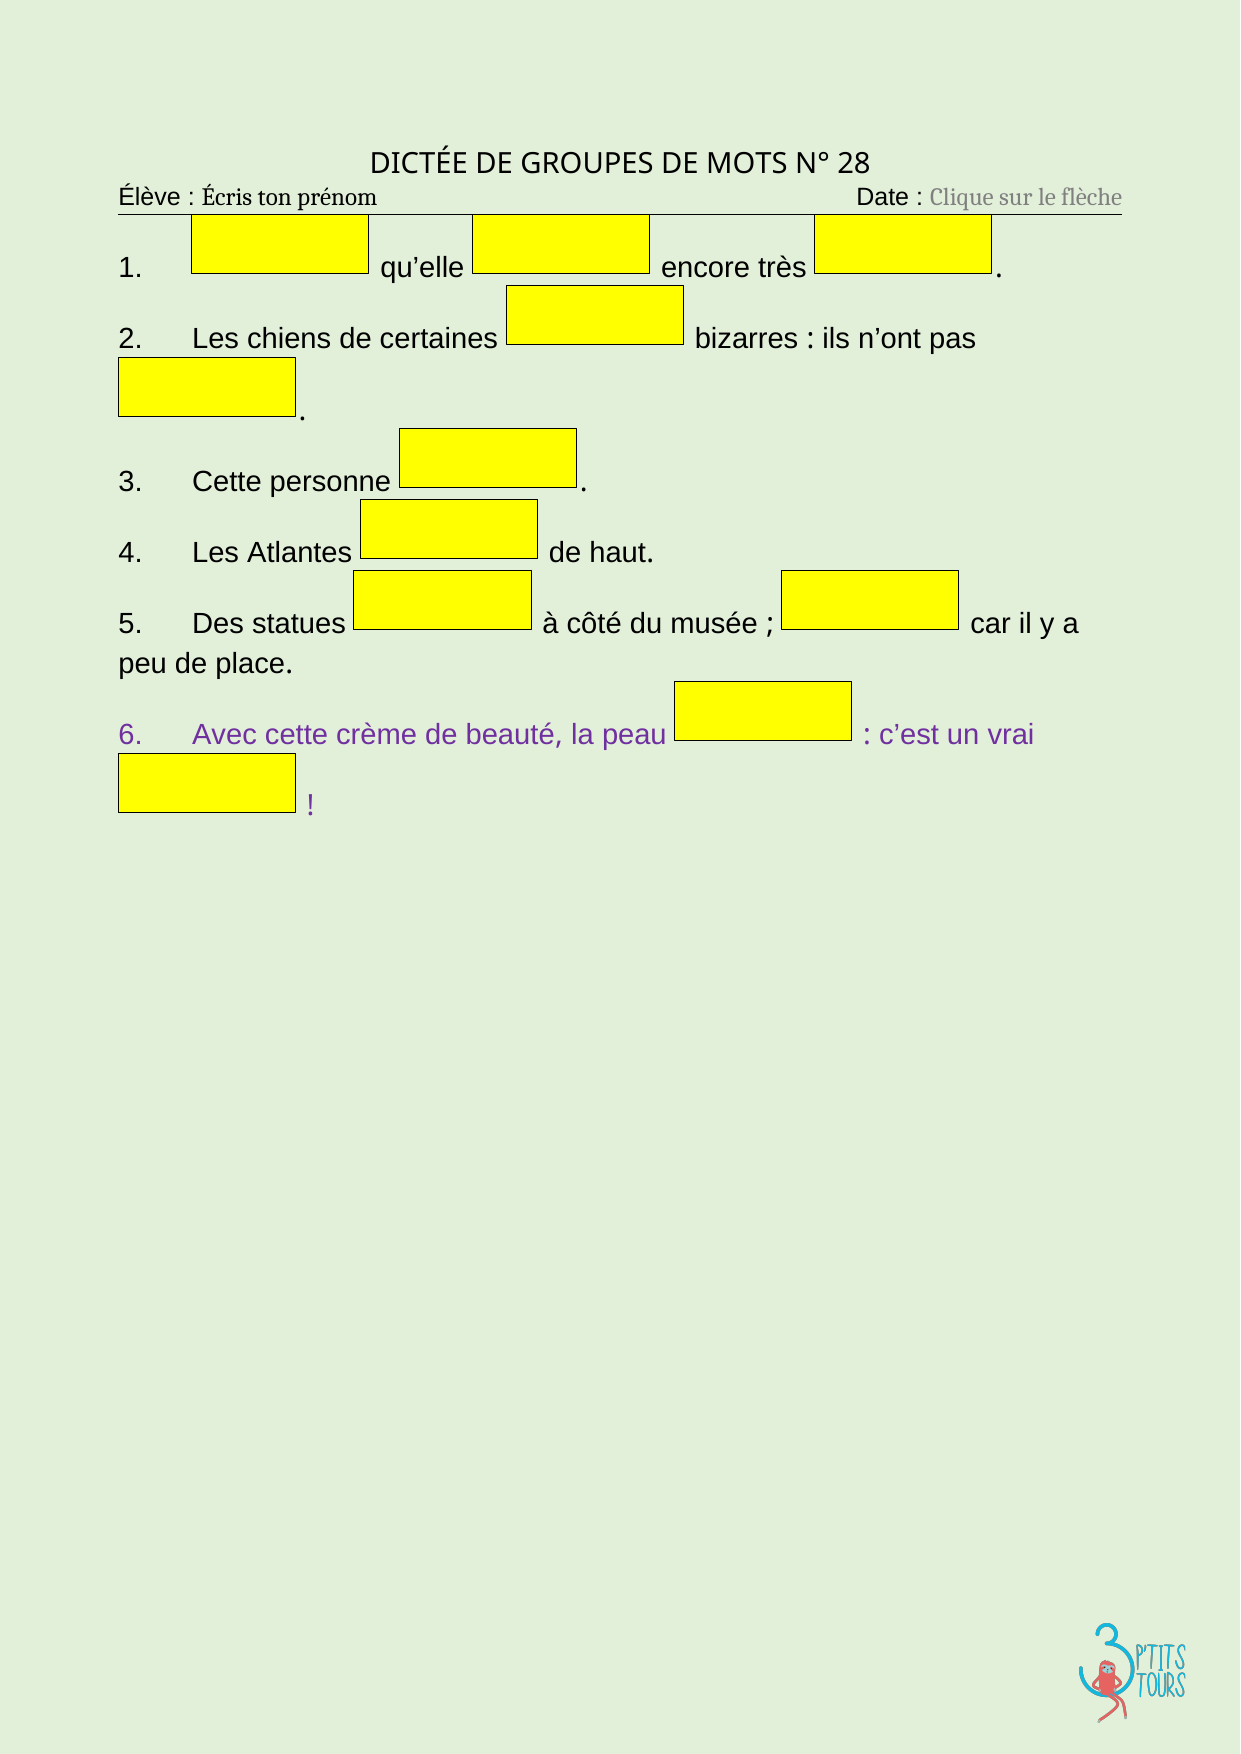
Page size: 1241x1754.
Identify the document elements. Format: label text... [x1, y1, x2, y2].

text DICTÉE DE GROUPES DE MOTS N° 28 [118, 142, 1122, 182]
picture [1079, 1623, 1186, 1723]
list Des statues à côté du musée ; car il y a peu de place. [118, 571, 1122, 682]
list qu’elle encore très . [118, 215, 1122, 286]
text Élève : Date : [118, 182, 1122, 214]
list Les Atlantes de haut. [118, 500, 1122, 571]
list Avec cette crème de beauté, la peau : c’est un vrai ! [118, 682, 1122, 824]
list Les chiens de certaines bizarres : ils n’ont pas . [118, 286, 1122, 428]
list Cette personne . [118, 428, 1122, 500]
